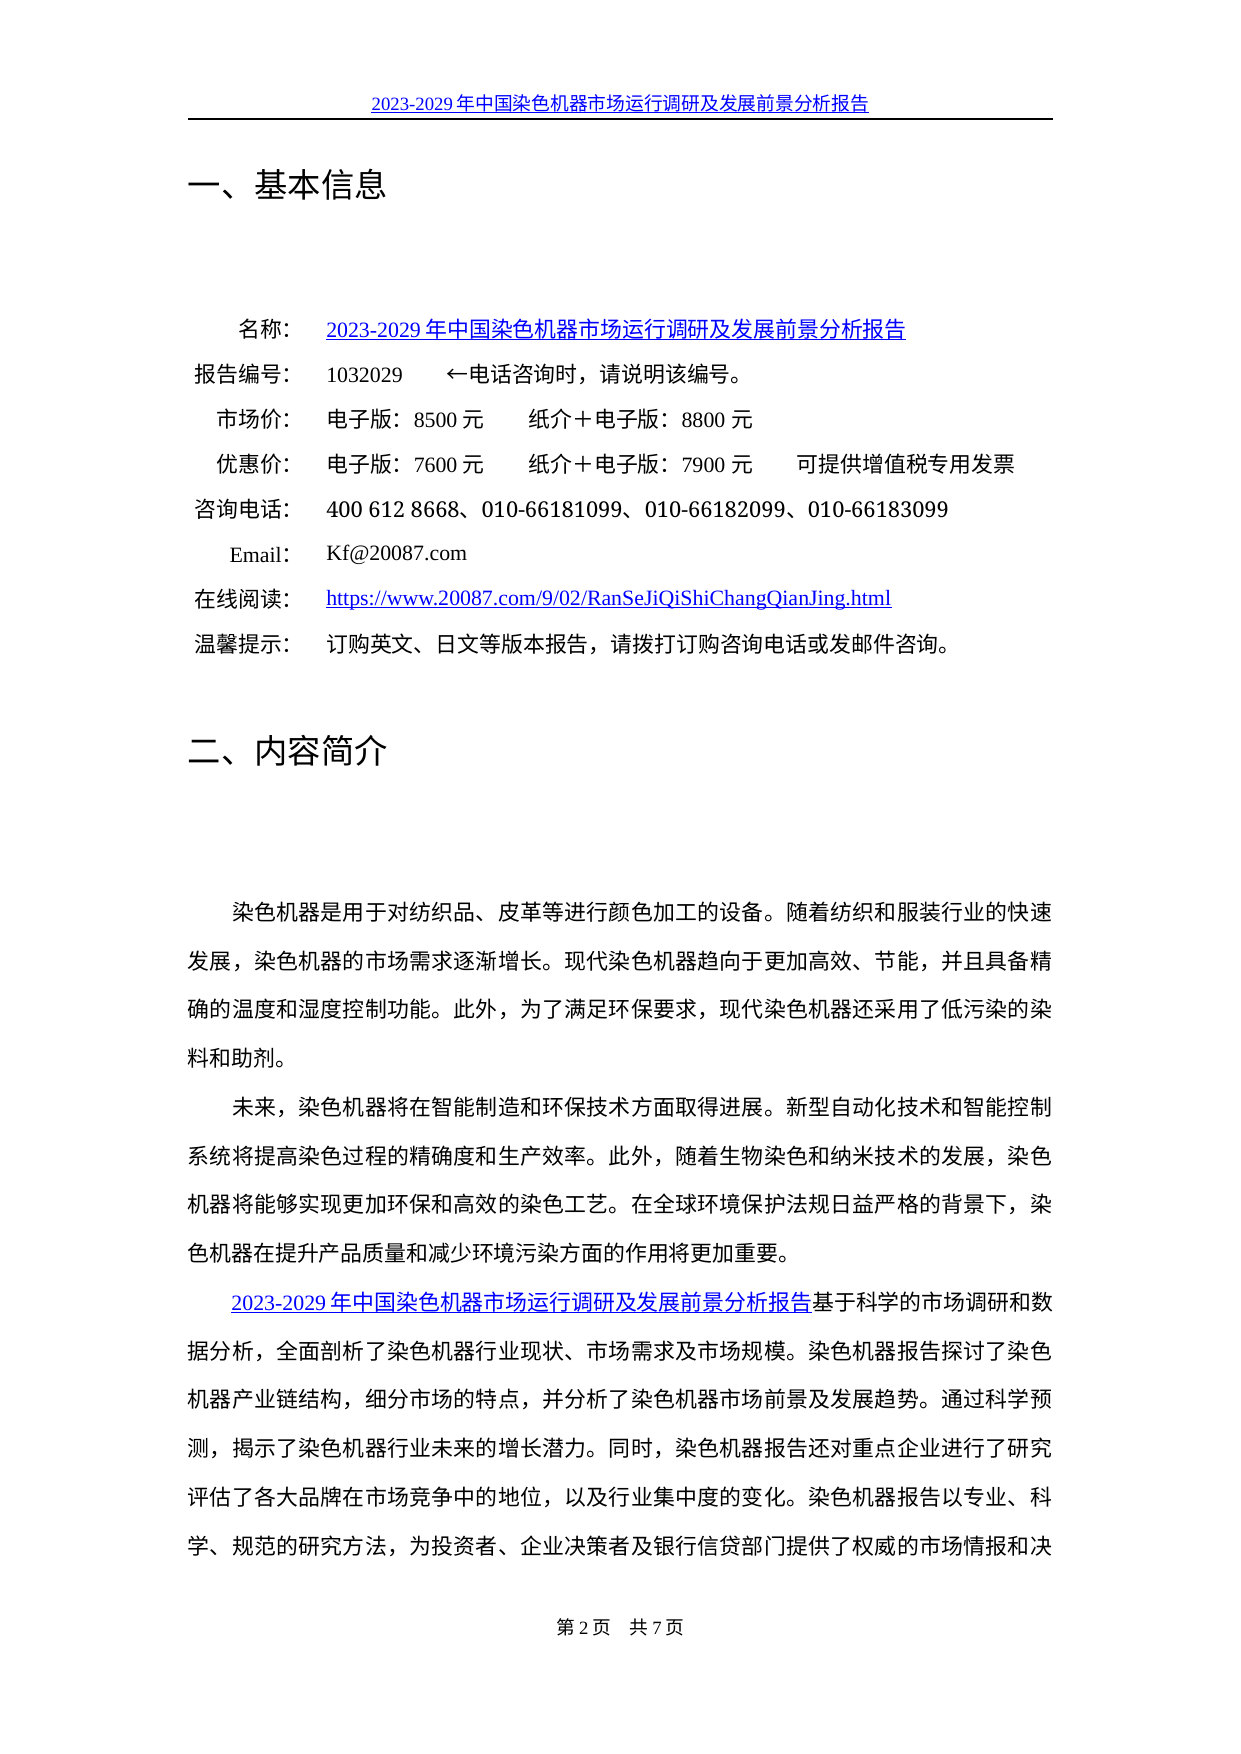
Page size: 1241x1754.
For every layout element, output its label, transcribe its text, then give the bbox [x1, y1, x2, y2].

table_cell 在线阅读： [167, 582, 315, 627]
table_header 2023-2029年中国染色机器市场运行调研及发展前景分析报告 [315, 312, 1073, 357]
table_cell 优惠价： [167, 447, 315, 492]
title 一、基本信息 [187, 150, 1053, 215]
table_cell Kf@20087.com [315, 537, 1073, 582]
table_cell 市场价： [167, 402, 315, 447]
table_cell 电子版：7600 元 纸介＋电子版：7900 元 可提供增值税专用发票 [315, 447, 1073, 492]
table_cell 订购英文、日文等版本报告，请拨打订购咨询电话或发邮件咨询。 [315, 627, 1073, 672]
table_cell 温馨提示： [167, 627, 315, 672]
table_cell 400 612 8668、010-66181099、010-66182099、010-66183099 [315, 492, 1073, 537]
table_header 名称： [167, 312, 315, 357]
table_cell [315, 582, 1073, 627]
table_cell Email： [167, 537, 315, 582]
table_cell 电子版：8500 元 纸介＋电子版：8800 元 [315, 402, 1073, 447]
table_cell 咨询电话： [167, 492, 315, 537]
title 二、内容简介 [187, 717, 1053, 782]
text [187, 894, 1053, 1561]
table_cell 1032029 ←电话咨询时，请说明该编号。 [315, 357, 1073, 402]
table_cell 报告编号： [167, 357, 315, 402]
